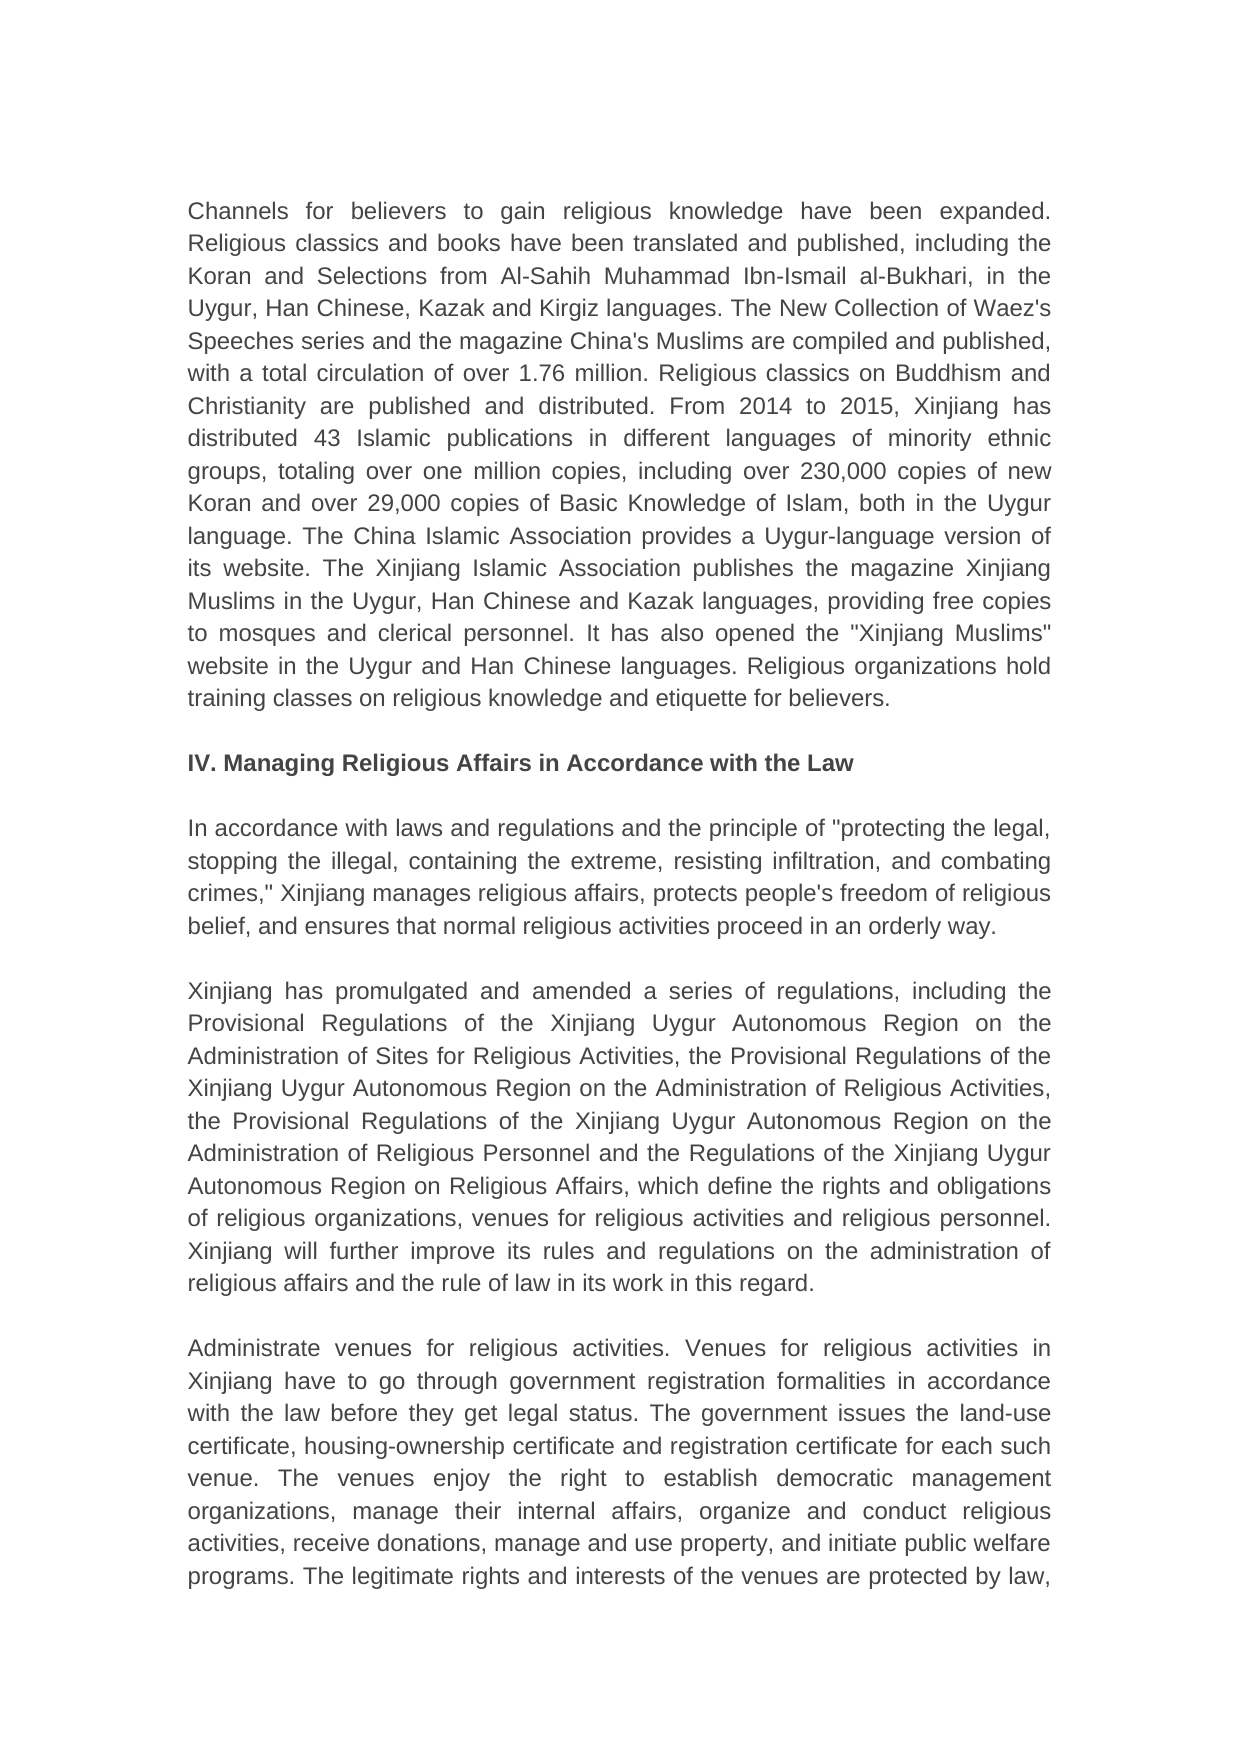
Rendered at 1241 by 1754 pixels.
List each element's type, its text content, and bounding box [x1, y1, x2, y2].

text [187, 1332, 1053, 1592]
text IV. Managing Religious Affairs in Accordance with the Law [187, 747, 1053, 779]
text Channels for believers to gain religious knowledge have been expanded. Religious classics and books have been translated and published, including the Koran and Selections from Al-Sahih Muhammad Ibn-Ismail al-Bukhari, in the Uygur, Han Chinese, Kazak and Kirgiz languages. The New Collection of Waez's Speeches series and the magazine China's Muslims are compiled and published, with a total circulation of over 1.76 million. Religious classics on Buddhism and Christianity are published and distributed. From 2014 to 2015, Xinjiang has distributed 43 Islamic publications in different languages of minority ethnic groups, totaling over one million copies, including over 230,000 copies of new Koran and over 29,000 copies of Basic Knowledge of Islam, both in the Uygur language. The China Islamic Association provides a Uygur-language version of its website. The Xinjiang Islamic Association publishes the magazine Xinjiang Muslims in the Uygur, Han Chinese and Kazak languages, providing free copies to mosques and clerical personnel. It has also opened the "Xinjiang Muslims" website in the Uygur and Han Chinese languages. Religious organizations hold training classes on religious knowledge and etiquette for believers. [187, 194, 1053, 714]
text Xinjiang has promulgated and amended a series of regulations, including the Provisional Regulations of the Xinjiang Uygur Autonomous Region on the Administration of Sites for Religious Activities, the Provisional Regulations of the Xinjiang Uygur Autonomous Region on the Administration of Religious Activities, the Provisional Regulations of the Xinjiang Uygur Autonomous Region on the Administration of Religious Personnel and the Regulations of the Xinjiang Uygur Autonomous Region on Religious Affairs, which define the rights and obligations of religious organizations, venues for religious activities and religious personnel. Xinjiang will further improve its rules and regulations on the administration of religious affairs and the rule of law in its work in this regard. [187, 974, 1053, 1299]
text In accordance with laws and regulations and the principle of "protecting the legal, stopping the illegal, containing the extreme, resisting infiltration, and combating crimes," Xinjiang manages religious affairs, protects people's freedom of religious belief, and ensures that normal religious activities proceed in an orderly way. [187, 812, 1053, 942]
